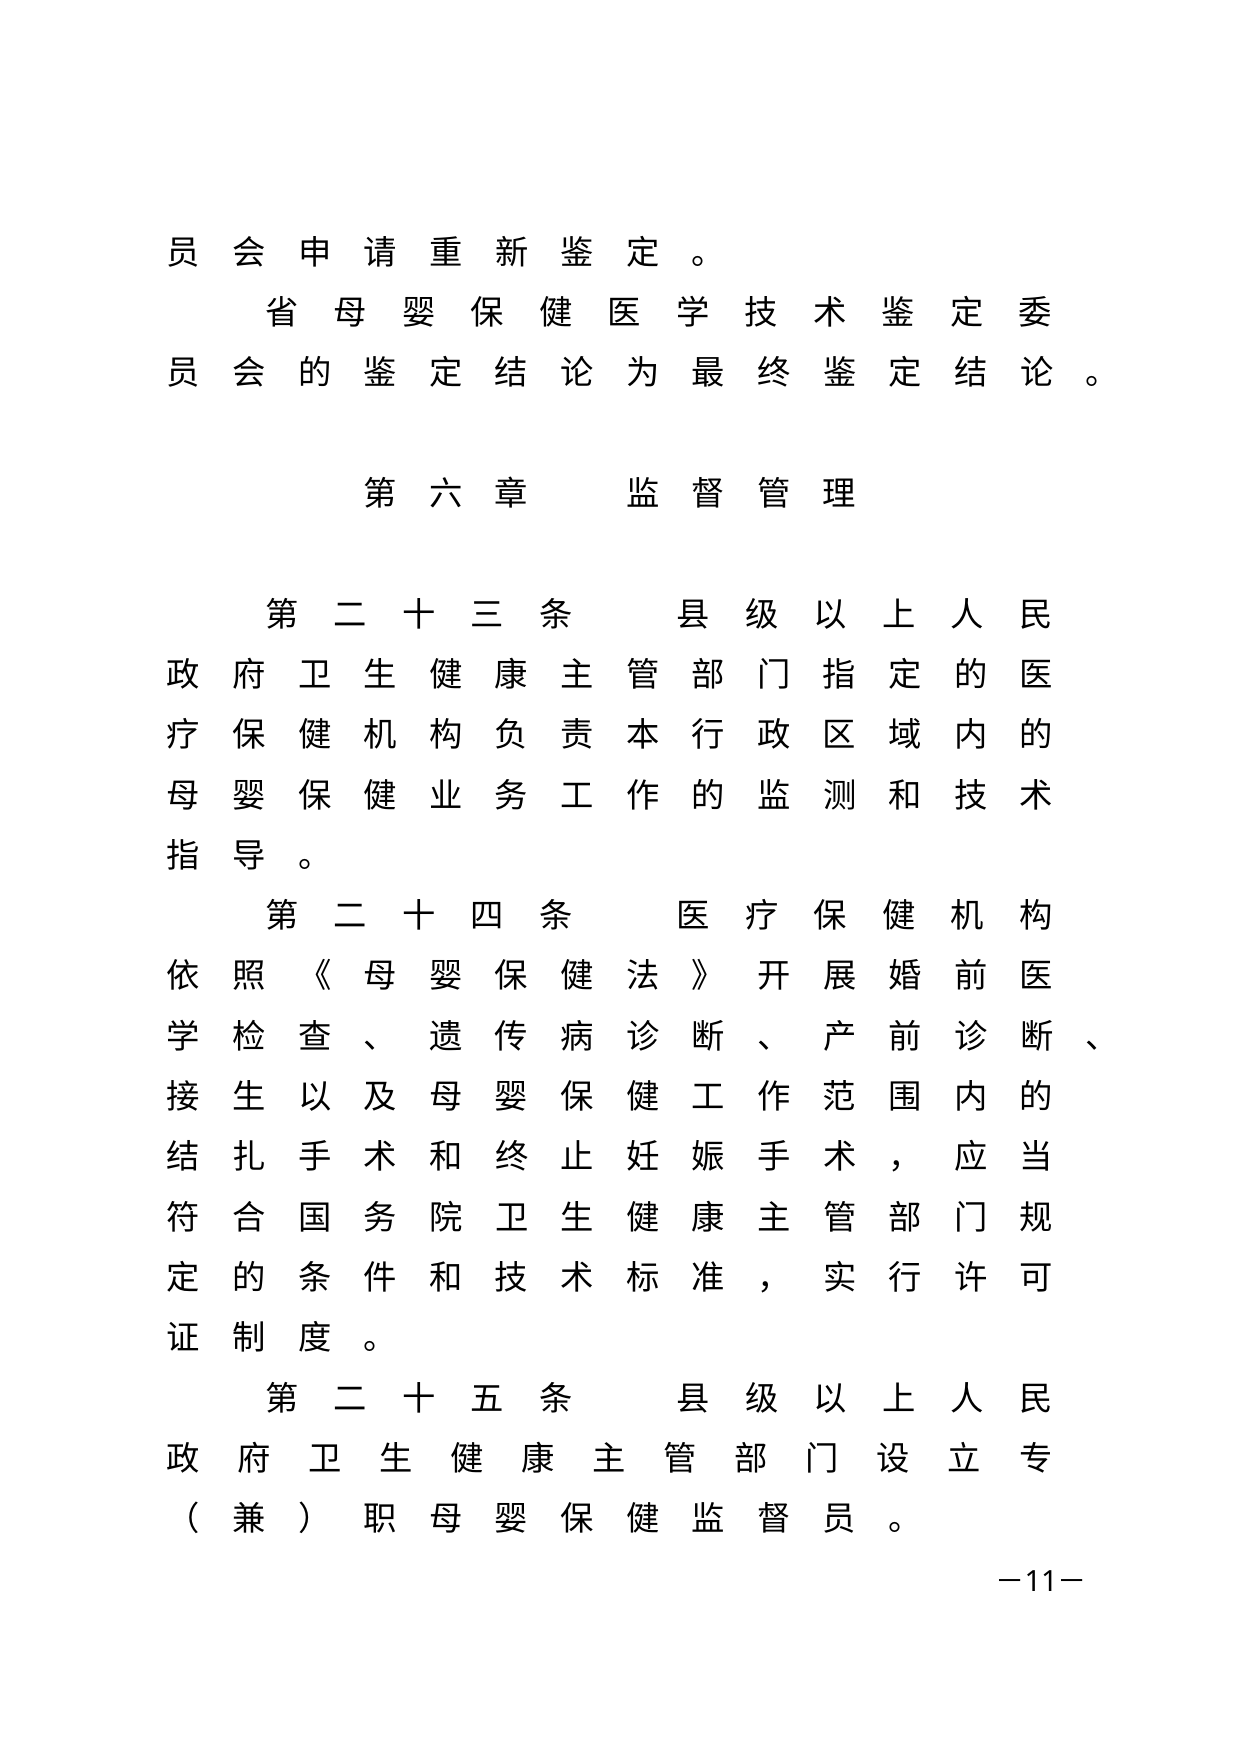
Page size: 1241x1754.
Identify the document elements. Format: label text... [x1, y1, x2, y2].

text 第六章 监督管理 [167, 461, 1085, 521]
text 母婴保健医学技术鉴定委员会应当在接到鉴定申请之日起三十日内作出医学技术鉴定结论；特殊情况最长不得超过九十日。对鉴定结论仍有异议的，可以在收到鉴定结论之日起十五日内向上一级母婴保健医学技术鉴定委员会申请重新鉴定。 [167, 219, 1085, 280]
text 第二十五条 县级以上人民政府卫生健康主管部门设立专（兼）职母婴保健监督员。 [167, 1365, 1085, 1546]
text 第二十四条 医疗保健机构依照《母婴保健法》开展婚前医学检查、遗传病诊断、产前诊断、接生以及母婴保健工作范围内的结扎手术和终止妊娠手术，应当符合国务院卫生健康主管部门规定的条件和技术标准，实行许可证制度。 [167, 883, 1085, 1365]
text 第二十三条 县级以上人民政府卫生健康主管部门指定的医疗保健机构负责本行政区域内的母婴保健业务工作的监测和技术指导。 [167, 581, 1085, 883]
text 省母婴保健医学技术鉴定委员会的鉴定结论为最终鉴定结论。 [167, 280, 1085, 400]
